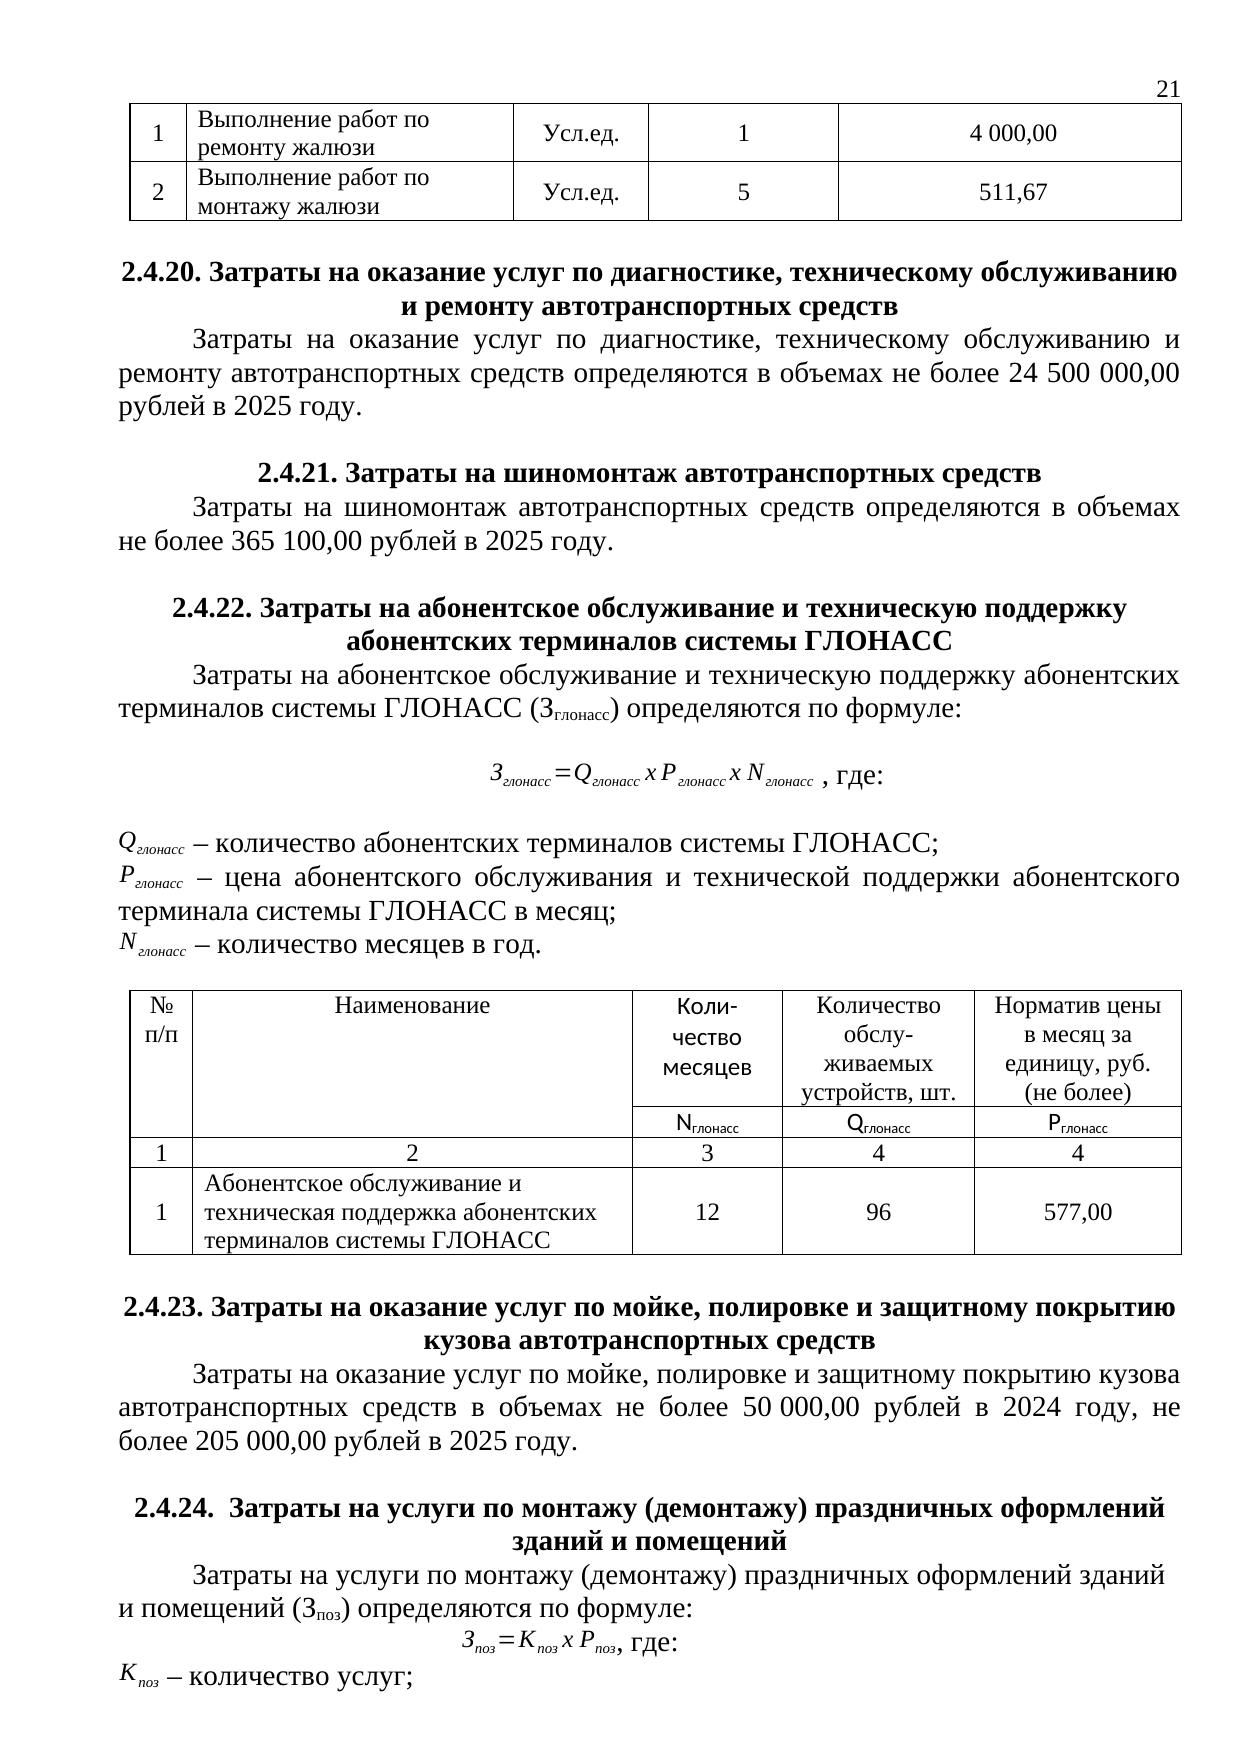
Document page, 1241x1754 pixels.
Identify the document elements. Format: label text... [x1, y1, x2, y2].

text 2.4.23. Затраты на оказание услуг по мойке, полировке и защитному покрытию кузова автотранспортных средств [118, 1289, 1181, 1356]
table_cell 96 [783, 1168, 974, 1254]
table_cell Выполнение работ по ремонту жалюзи [187, 104, 513, 161]
table_cell 1 [131, 104, 186, 161]
text – количество месяцев в год. [118, 927, 1181, 961]
table_header Норматив цены в месяц за единицу, руб. (не более) [975, 991, 1181, 1106]
text , где: [118, 1624, 1181, 1658]
table_cell Qглонасс [783, 1107, 974, 1137]
table_cell 511,67 [839, 162, 1181, 220]
table_cell Усл.ед. [514, 104, 648, 161]
table_cell Усл.ед. [514, 162, 648, 220]
text – количество услуг; [118, 1658, 1181, 1692]
table_cell Pглонасс [975, 1107, 1181, 1137]
table_header № п/п [131, 991, 192, 1137]
table_cell Nглонасс [633, 1107, 782, 1137]
table_cell 4 [975, 1138, 1181, 1167]
text Затраты на услуги по монтажу (демонтажу) праздничных оформлений зданий и помещений (Зпоз) определяются по формуле: [118, 1557, 1181, 1624]
table_cell 1 [649, 104, 838, 161]
table_cell 577,00 [975, 1168, 1181, 1254]
table_header Количество обслу-живаемых устройств, шт. [783, 991, 974, 1106]
text , где: [118, 757, 1181, 791]
table_cell 2 [193, 1138, 632, 1167]
table_cell 1 [131, 1168, 192, 1254]
table_cell 4 [783, 1138, 974, 1167]
text Затраты на оказание услуг по мойке, полировке и защитному покрытию кузова автотранспортных средств в объемах не более 50 000,00 рублей в 2024 году, не более 205 000,00 рублей в 2025 году. [118, 1356, 1181, 1456]
table_cell 12 [633, 1168, 782, 1254]
text Затраты на шиномонтаж автотранспортных средств определяются в объемах не более 365 100,00 рублей в 2025 году. [118, 489, 1181, 556]
table_cell Выполнение работ по монтажу жалюзи [187, 162, 513, 220]
table_cell 4 000,00 [839, 104, 1181, 161]
text Затраты на абонентское обслуживание и техническую поддержку абонентских терминалов системы ГЛОНАСС (Зглонасс) определяются по формуле: [118, 657, 1181, 724]
text – количество абонентских терминалов системы ГЛОНАСС; [118, 825, 1181, 859]
table_cell 3 [633, 1138, 782, 1167]
table_cell 1 [131, 1138, 192, 1167]
table_cell 2 [131, 162, 186, 220]
text Затраты на оказание услуг по диагностике, техническому обслуживанию и ремонту автотранспортных средств определяются в объемах не более 24 500 000,00 рублей в 2025 году. [118, 321, 1181, 422]
table_cell 5 [649, 162, 838, 220]
list 2.4.24. Затраты на услуги по монтажу (демонтажу) праздничных оформлений зданий и помещений [118, 1490, 1181, 1557]
text 2.4.22. Затраты на абонентское обслуживание и техническую поддержку абонентских терминалов системы ГЛОНАСС [118, 590, 1181, 657]
text 2.4.20. Затраты на оказание услуг по диагностике, техническому обслуживанию и ремонту автотранспортных средств [118, 254, 1181, 321]
table_header Коли-чество месяцев [633, 991, 782, 1106]
table_header Наименование [193, 991, 632, 1137]
text – цена абонентского обслуживания и технической поддержки абонентского терминала системы ГЛОНАСС в месяц; [118, 859, 1181, 927]
table_cell Абонентское обслуживание и техническая поддержка абонентских терминалов системы ГЛОНАСС [193, 1168, 632, 1254]
text 2.4.21. Затраты на шиномонтаж автотранспортных средств [118, 456, 1181, 489]
